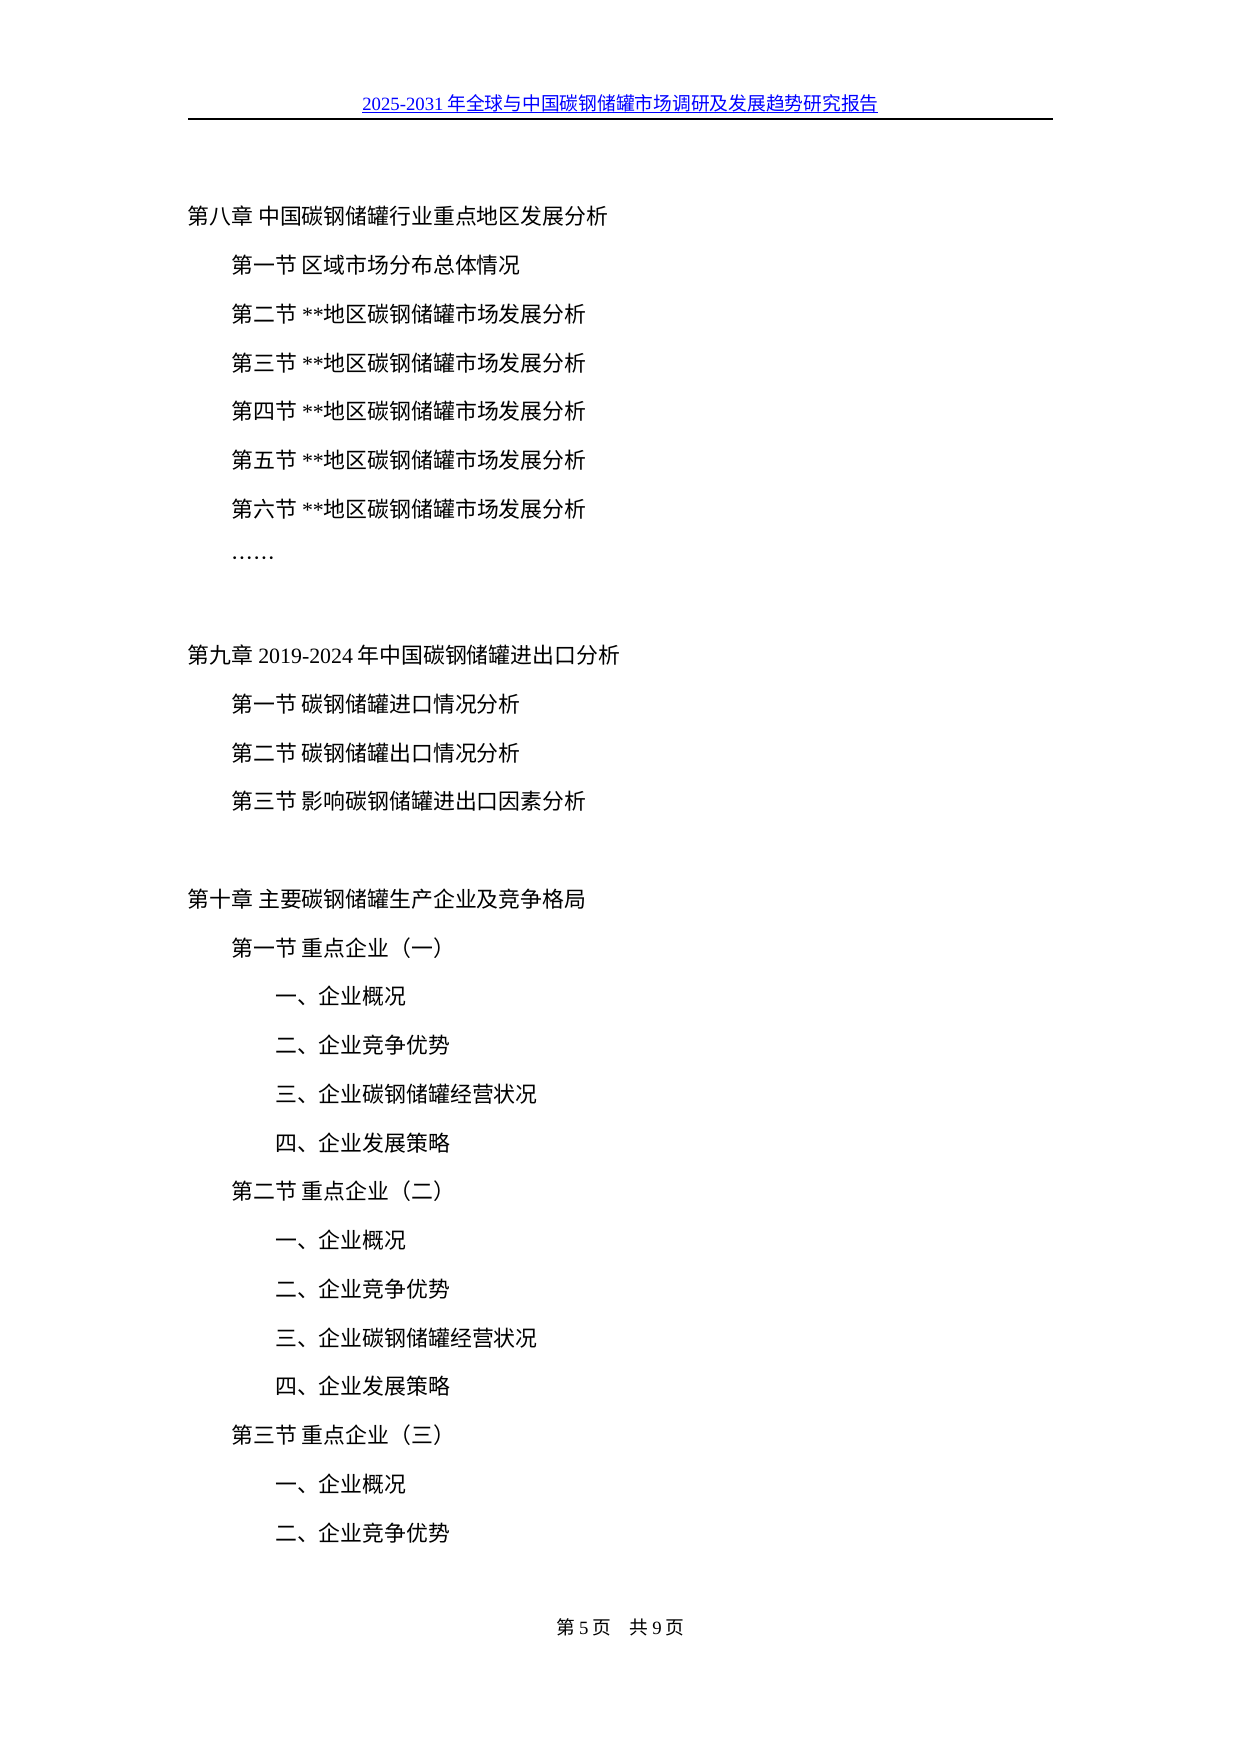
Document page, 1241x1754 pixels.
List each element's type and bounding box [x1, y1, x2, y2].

text [187, 150, 1053, 1548]
